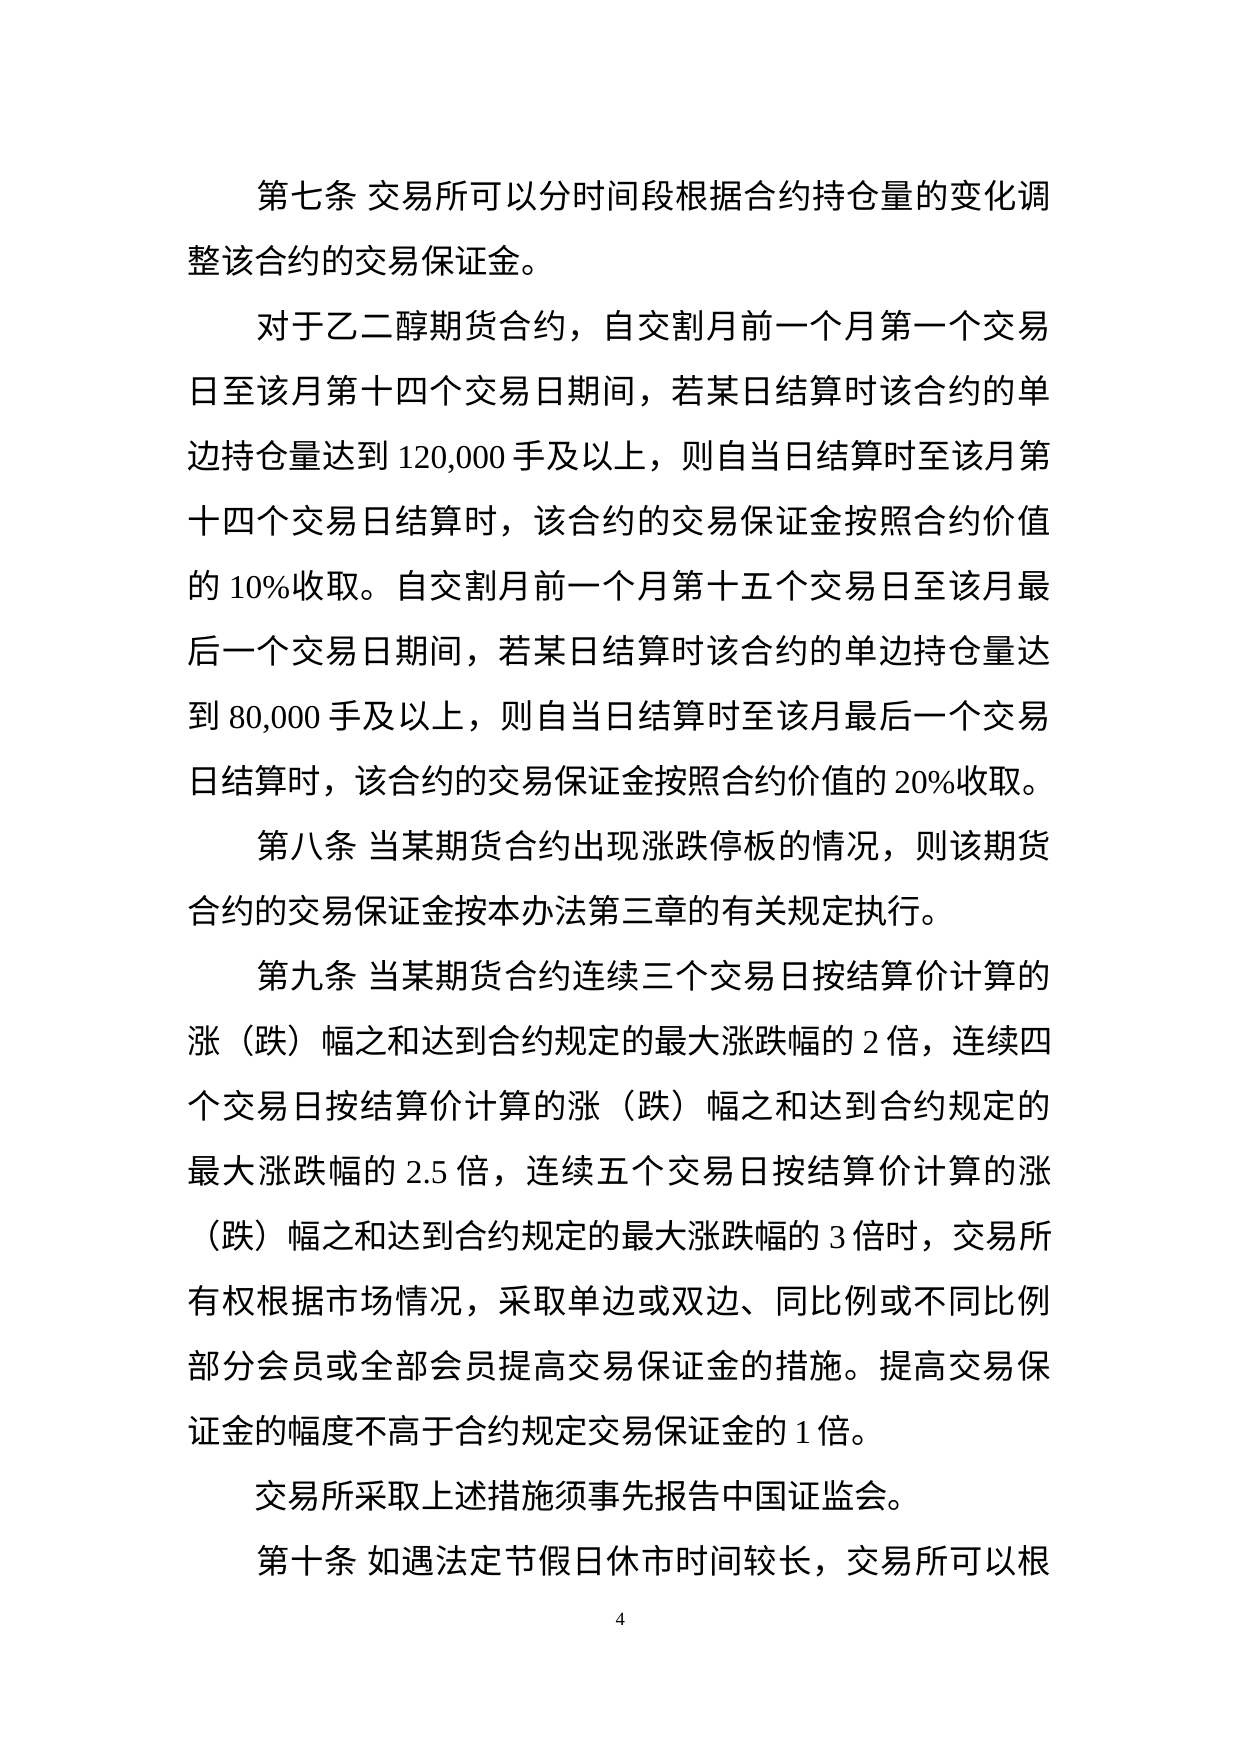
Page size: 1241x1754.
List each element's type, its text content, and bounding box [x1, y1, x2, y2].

text 对于乙二醇期货合约，自交割月前一个月第一个交易日至该月第十四个交易日期间，若某日结算时该合约的单边持仓量达到120,000手及以上，则自当日结算时至该月第十四个交易日结算时，该合约的交易保证金按照合约价值的10%收取。自交割月前一个月第十五个交易日至该月最后一个交易日期间，若某日结算时该合约的单边持仓量达到80,000手及以上，则自当日结算时至该月最后一个交易日结算时，该合约的交易保证金按照合约价值的20%收取。 [187, 292, 1053, 812]
text 交易所采取上述措施须事先报告中国证监会。 [187, 1462, 1053, 1527]
text 第七条 交易所可以分时间段根据合约持仓量的变化调整该合约的交易保证金。 [187, 162, 1053, 292]
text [187, 1527, 1053, 1592]
text 第九条 当某期货合约连续三个交易日按结算价计算的涨（跌）幅之和达到合约规定的最大涨跌幅的2倍，连续四个交易日按结算价计算的涨（跌）幅之和达到合约规定的最大涨跌幅的2.5倍，连续五个交易日按结算价计算的涨（跌）幅之和达到合约规定的最大涨跌幅的3倍时，交易所有权根据市场情况，采取单边或双边、同比例或不同比例、部分会员或全部会员提高交易保证金的措施。提高交易保证金的幅度不高于合约规定交易保证金的1倍。 [187, 942, 1053, 1462]
text 第八条 当某期货合约出现涨跌停板的情况，则该期货合约的交易保证金按本办法第三章的有关规定执行。 [187, 812, 1053, 942]
